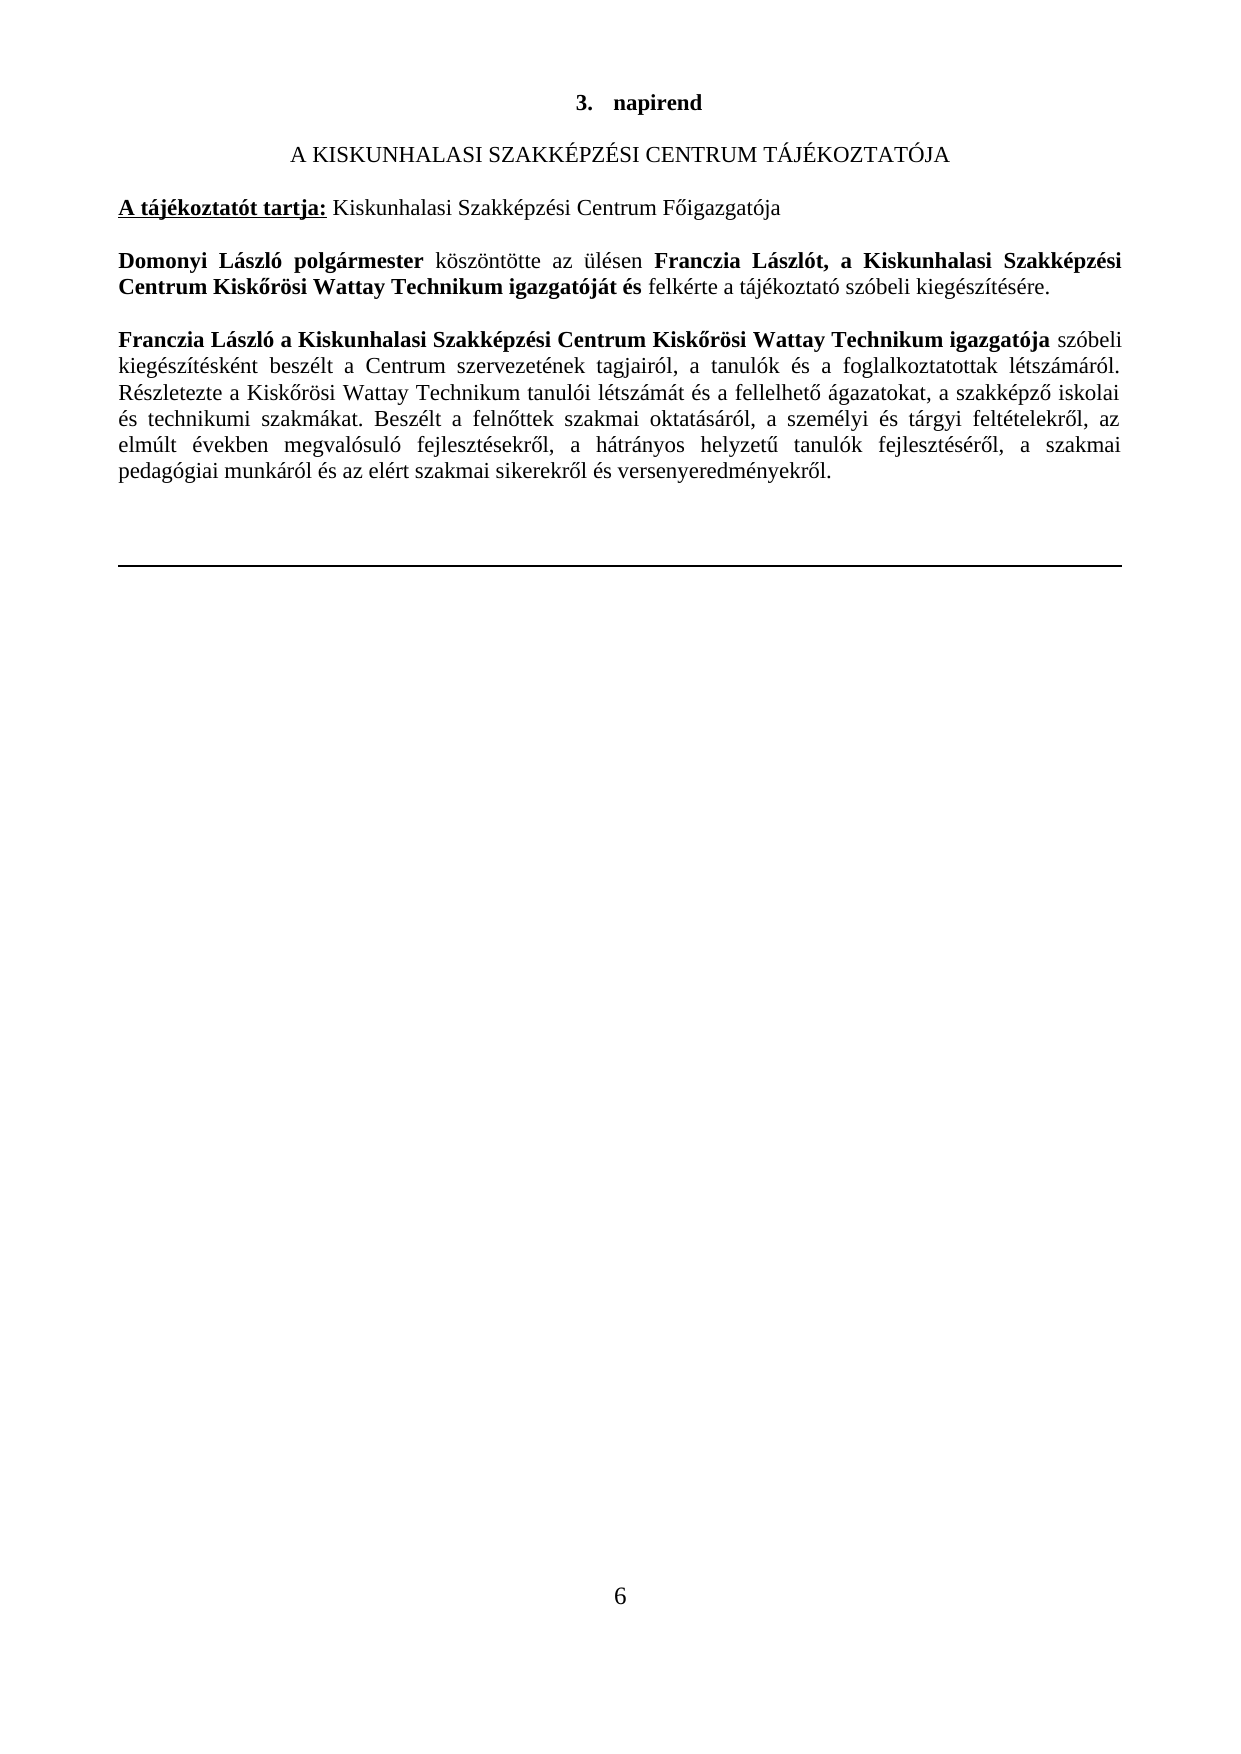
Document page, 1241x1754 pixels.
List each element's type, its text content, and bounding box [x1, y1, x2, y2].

list napirend [156, 89, 1122, 115]
text Franczia László a Kiskunhalasi Szakképzési Centrum Kiskőrösi Wattay Technikum igazgatója szóbeli kiegészítésként beszélt a Centrum szervezetének tagjairól, a tanulók és a foglalkoztatottak létszámáról. Részletezte a Kiskőrösi Wattay Technikum tanulói létszámát és a fellelhető ágazatokat, a szakképző iskolai és technikumi szakmákat. Beszélt a felnőttek szakmai oktatásáról, a személyi és tárgyi feltételekről, az elmúlt években megvalósuló fejlesztésekről, a hátrányos helyzetű tanulók fejlesztéséről, a szakmai pedagógiai munkáról és az elért szakmai sikerekről és versenyeredményekről. [118, 326, 1122, 484]
text Domonyi László polgármester köszöntötte az ülésen Franczia Lászlót, a Kiskunhalasi Szakképzési Centrum Kiskőrösi Wattay Technikum igazgatóját és felkérte a tájékoztató szóbeli kiegészítésére. [118, 247, 1122, 299]
text A Kiskunhalasi Szakképzési Centrum tájékoztatója [118, 141, 1122, 168]
text A tájékoztatót tartja: Kiskunhalasi Szakképzési Centrum Főigazgatója [118, 194, 1122, 220]
